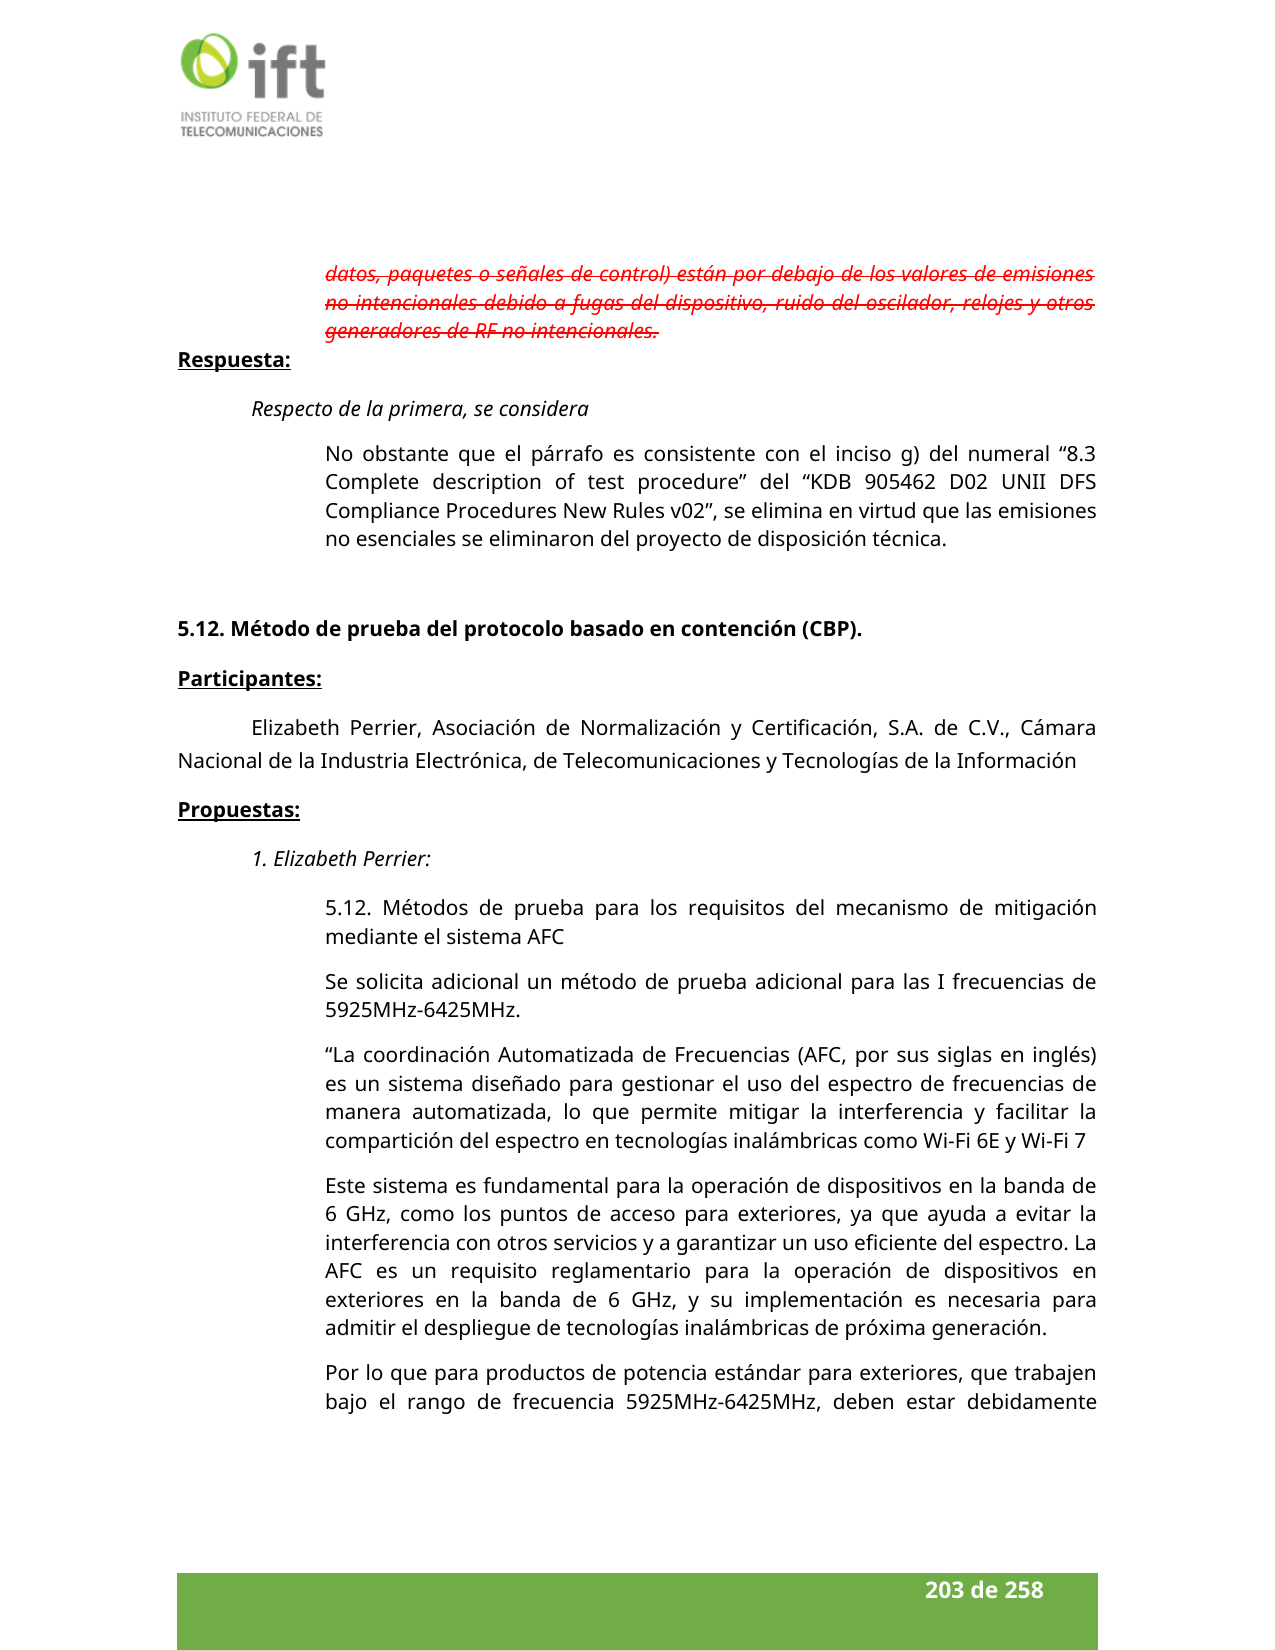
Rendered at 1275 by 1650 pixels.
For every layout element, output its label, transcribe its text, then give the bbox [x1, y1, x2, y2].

text “La coordinación Automatizada de Frecuencias (AFC, por sus siglas en inglés) es un sistema diseñado para gestionar el uso del espectro de frecuencias de manera automatizada, lo que permite mitigar la interferencia y facilitar la compartición del espectro en tecnologías inalámbricas como Wi-Fi 6E y Wi-Fi 7 [325, 1041, 1098, 1154]
text Elizabeth Perrier, Asociación de Normalización y Certificación, S.A. de C.V., Cámara Nacional de la Industria Electrónica, de Telecomunicaciones y Tecnologías de la Información [177, 713, 1098, 774]
text 5.12. Métodos de prueba para los requisitos del mecanismo de mitigación mediante el sistema AFC [325, 893, 1098, 950]
text Participantes: [177, 664, 1098, 692]
text Respecto de la primera, se considera [177, 394, 1098, 422]
text No obstante que el párrafo es consistente con el inciso g) del numeral “8.3 Complete description of test procedure” del “KDB 905462 D02 UNII DFS Compliance Procedures New Rules v02”, se elimina en virtud que las emisiones no esenciales se eliminaron del proyecto de disposición técnica. [325, 439, 1098, 553]
subtitle 5.12. Método de prueba del protocolo basado en contención (CBP). [177, 614, 1098, 643]
text Este sistema es fundamental para la operación de dispositivos en la banda de 6 GHz, como los puntos de acceso para exteriores, ya que ayuda a evitar la interferencia con otros servicios y a garantizar un uso eficiente del espectro. La AFC es un requisito reglamentario para la operación de dispositivos en exteriores en la banda de 6 GHz, y su implementación es necesaria para admitir el despliegue de tecnologías inalámbricas de próxima generación. [325, 1171, 1098, 1342]
text Propuestas: [177, 795, 1098, 823]
text 1. Elizabeth Perrier: [251, 844, 1098, 873]
text Respuesta: [177, 345, 1098, 373]
picture [177, 27, 334, 145]
text Se solicita adicional un método de prueba adicional para las I frecuencias de 5925MHz-6425MHz. [325, 967, 1098, 1024]
